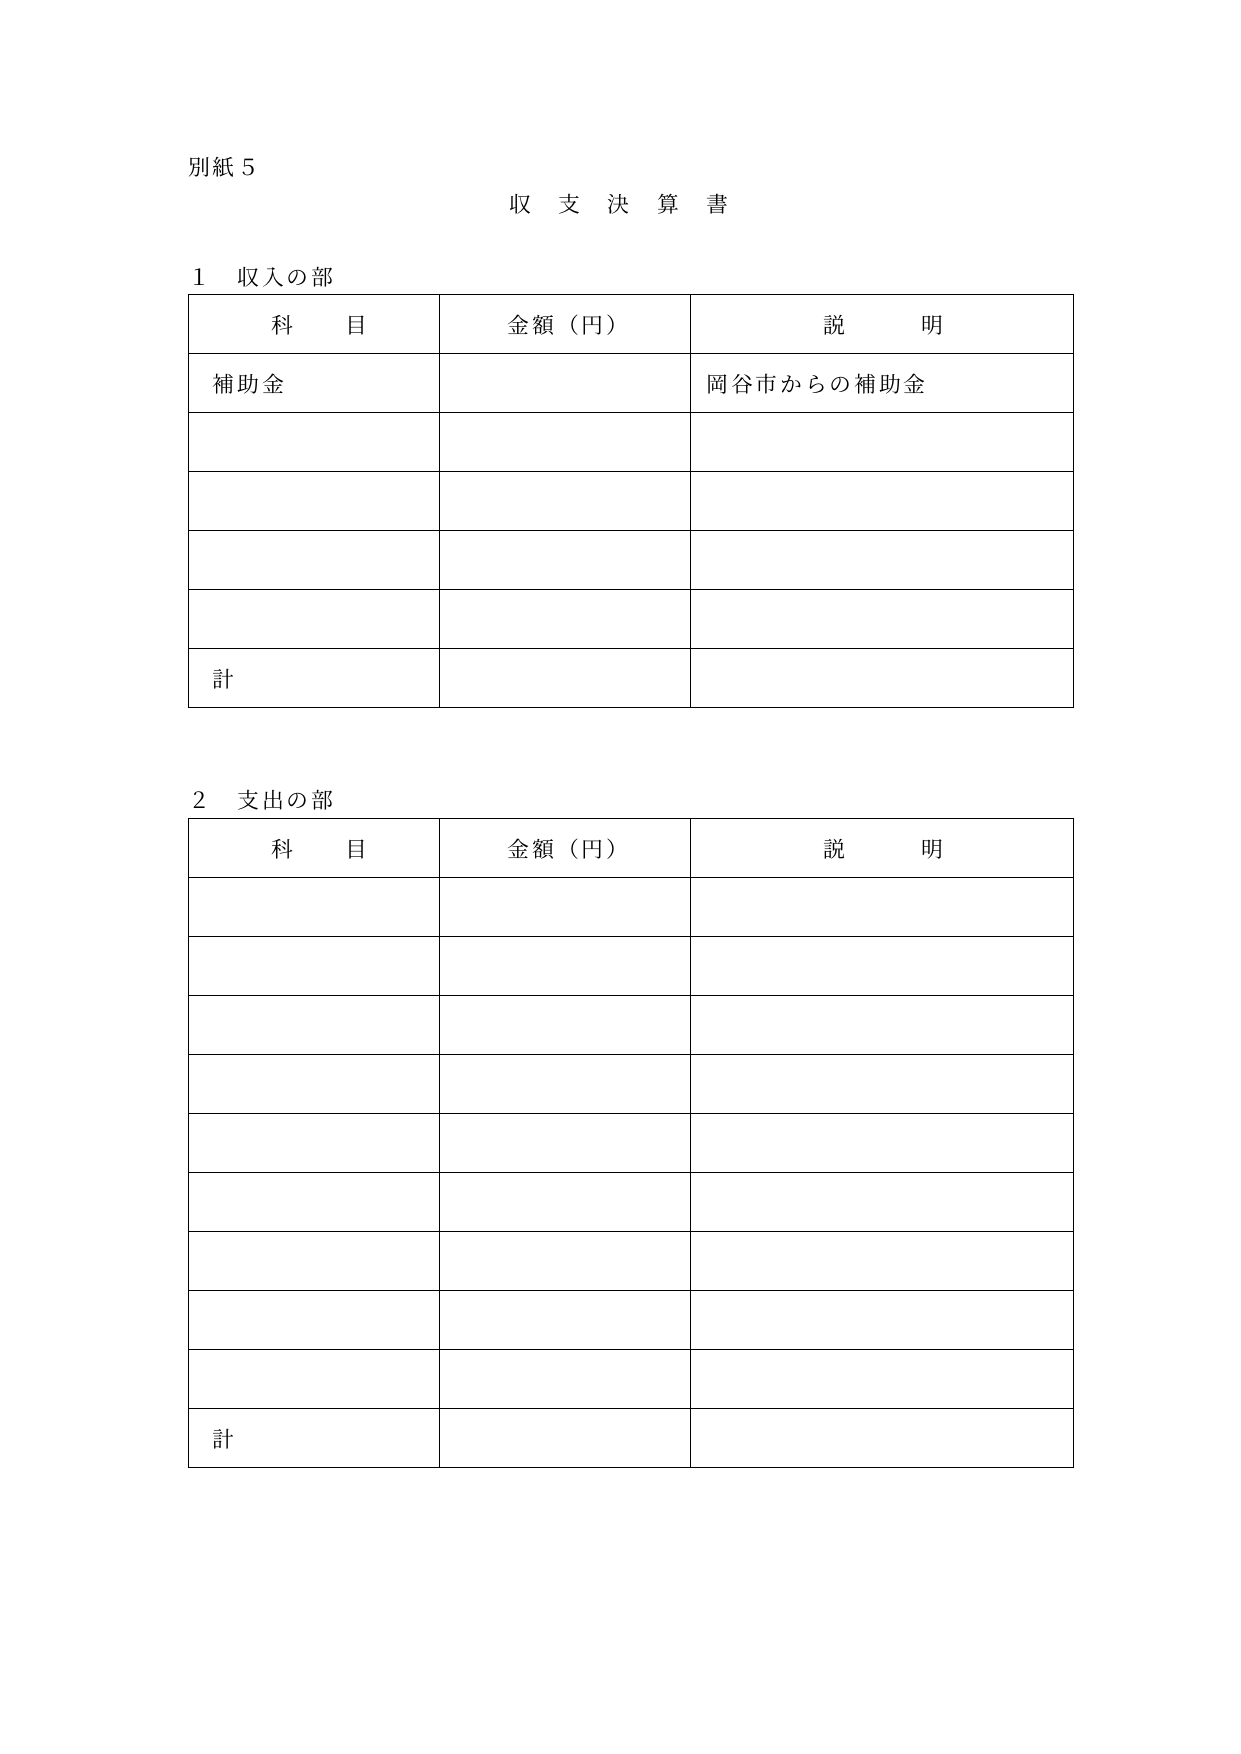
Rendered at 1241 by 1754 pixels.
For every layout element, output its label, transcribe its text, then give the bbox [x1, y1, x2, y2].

table_cell [691, 1173, 1073, 1231]
table_cell [691, 1055, 1073, 1113]
table_cell [440, 649, 690, 707]
table_cell [440, 590, 690, 648]
table_cell [440, 531, 690, 589]
table_cell [691, 996, 1073, 1054]
table_header 科 目 [189, 295, 439, 353]
table_cell [691, 1114, 1073, 1172]
table_cell [189, 878, 439, 936]
table_cell 岡谷市からの補助金 [691, 354, 1073, 412]
table_cell [691, 413, 1073, 471]
text 収 支 決 算 書 [188, 184, 1052, 221]
table_cell [189, 937, 439, 995]
text 別紙５ [188, 148, 1052, 184]
table_cell [440, 1350, 690, 1408]
table_cell [189, 1350, 439, 1408]
table_cell [189, 1232, 439, 1290]
table_cell [691, 590, 1073, 648]
table_cell [440, 1409, 690, 1467]
table_cell [189, 590, 439, 648]
table_cell [440, 878, 690, 936]
table_cell [691, 1232, 1073, 1290]
table_header 説 明 [691, 819, 1073, 877]
table_cell [189, 531, 439, 589]
text ２ 支出の部 [188, 781, 1052, 817]
table_cell [691, 1350, 1073, 1408]
table_cell [440, 1055, 690, 1113]
text １ 収入の部 [188, 257, 1052, 294]
table_header 科 目 [189, 819, 439, 877]
table_cell 計 [189, 649, 439, 707]
table_header 説 明 [691, 295, 1073, 353]
table_header 金額（円） [440, 295, 690, 353]
table_cell [189, 1291, 439, 1349]
table_cell [189, 1173, 439, 1231]
table_cell 計 [189, 1409, 439, 1467]
table_cell [691, 937, 1073, 995]
table_cell [691, 531, 1073, 589]
table_cell [440, 1114, 690, 1172]
table_cell [691, 649, 1073, 707]
table_cell [691, 1409, 1073, 1467]
table_cell [440, 413, 690, 471]
table_cell [691, 1291, 1073, 1349]
table_cell [440, 1291, 690, 1349]
table_cell [691, 878, 1073, 936]
table_cell [189, 413, 439, 471]
table_cell [440, 1173, 690, 1231]
table_cell 補助金 [189, 354, 439, 412]
table_header 金額（円） [440, 819, 690, 877]
table_cell [189, 472, 439, 530]
table_cell [440, 354, 690, 412]
table_cell [440, 472, 690, 530]
table_cell [440, 996, 690, 1054]
table_cell [691, 472, 1073, 530]
table_cell [189, 1055, 439, 1113]
table_cell [189, 1114, 439, 1172]
table_cell [189, 996, 439, 1054]
table_cell [440, 937, 690, 995]
table_cell [440, 1232, 690, 1290]
